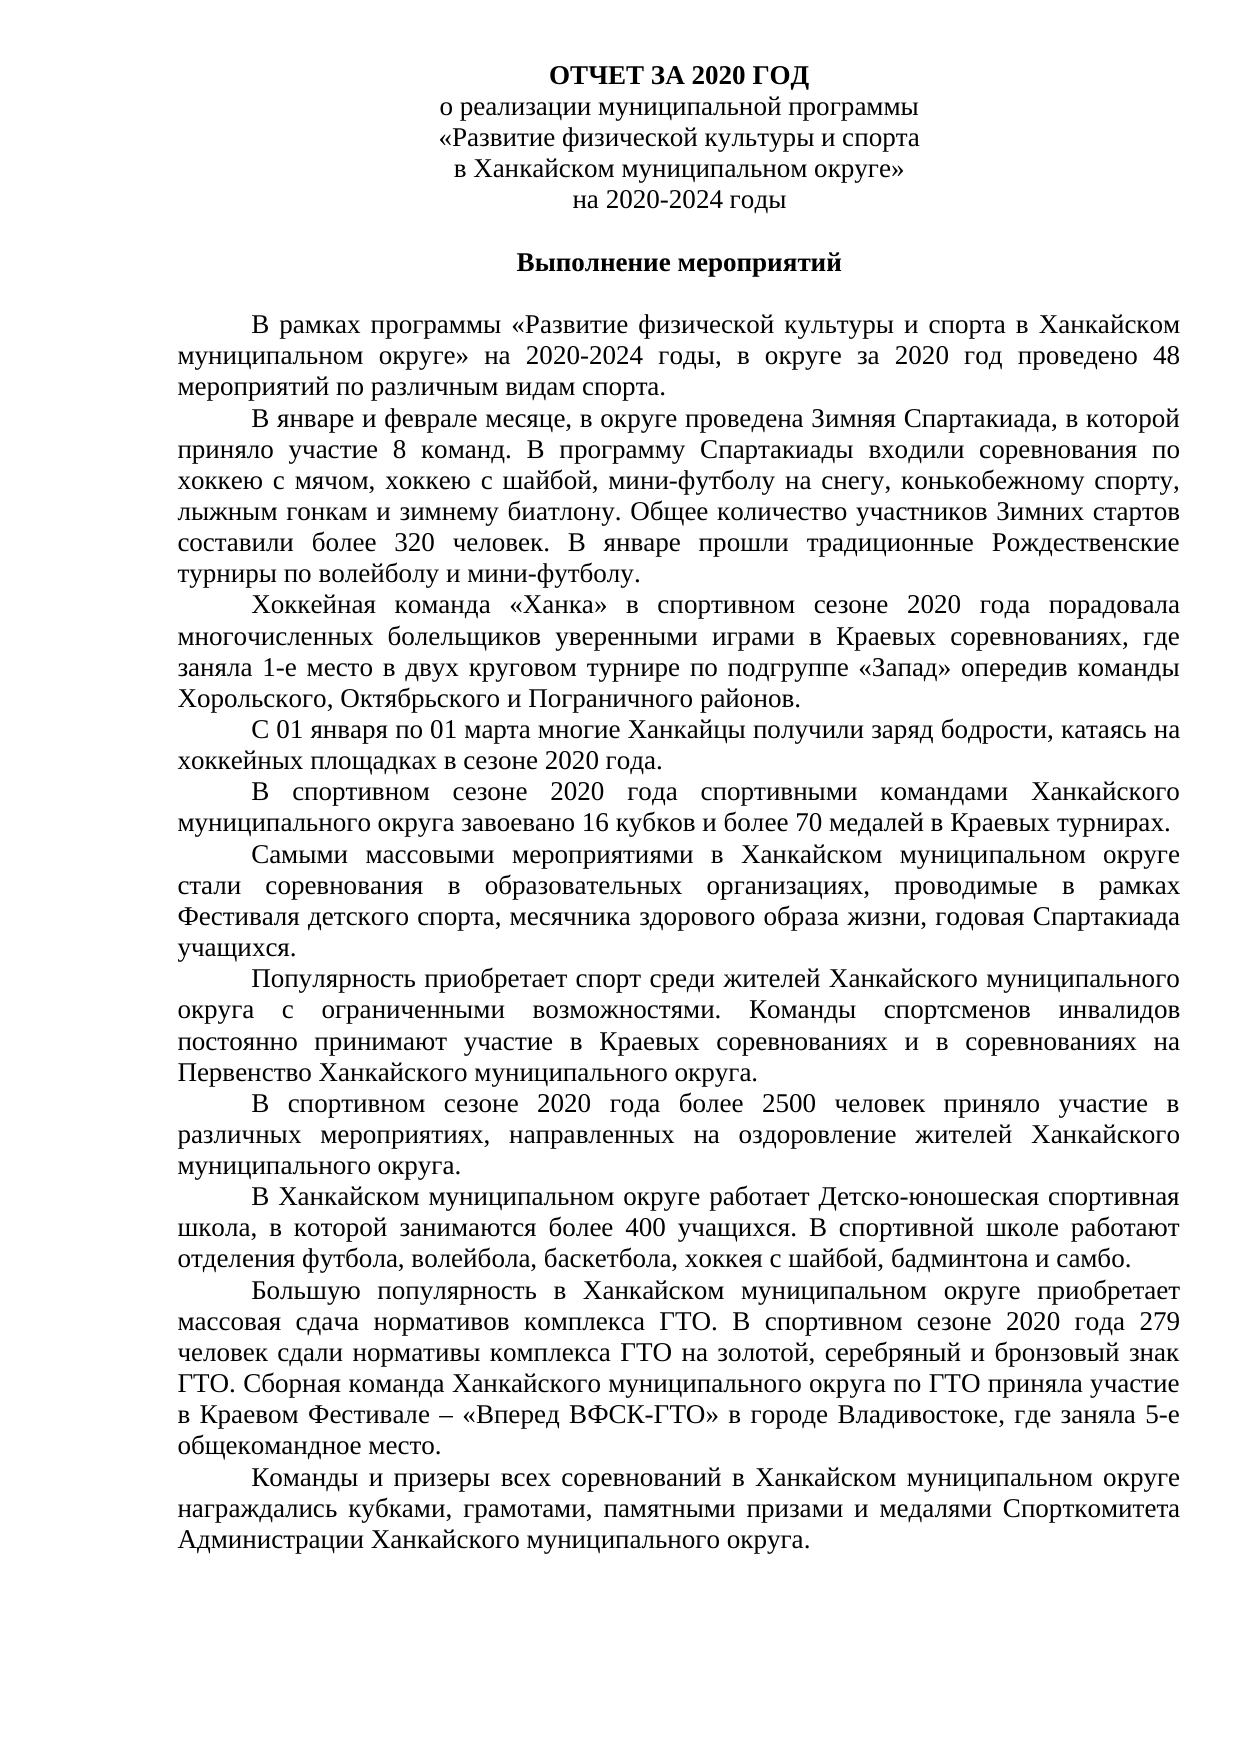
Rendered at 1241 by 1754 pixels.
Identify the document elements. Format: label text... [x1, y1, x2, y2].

text В спортивном сезоне 2020 года спортивными командами Ханкайского муниципального округа завоевано 16 кубков и более 70 медалей в Краевых турнирах. [177, 775, 1181, 838]
text В спортивном сезоне 2020 года более 2500 человек приняло участие в различных мероприятиях, направленных на оздоровление жителей Ханкайского муниципального округа. [177, 1087, 1181, 1180]
text С 01 января по 01 марта многие Ханкайцы получили заряд бодрости, катаясь на хоккейных площадках в сезоне 2020 года. [177, 713, 1181, 775]
text Команды и призеры всех соревнований в Ханкайском муниципальном округе награждались кубками, грамотами, памятными призами и медалями Спорткомитета Администрации Ханкайского муниципального округа. [177, 1461, 1181, 1554]
text В январе и феврале месяце, в округе проведена Зимняя Спартакиада, в которой приняло участие 8 команд. В программу Спартакиады входили соревнования по хоккею с мячом, хоккею с шайбой, мини-футболу на снегу, конькобежному спорту, лыжным гонкам и зимнему биатлону. Общее количество участников Зимних стартов составили более 320 человек. В январе прошли традиционные Рождественские турниры по волейболу и мини-футболу. [177, 402, 1181, 588]
text на 2020-2024 годы [177, 184, 1181, 215]
text Хоккейная команда «Ханка» в спортивном сезоне 2020 года порадовала многочисленных болельщиков уверенными играми в Краевых соревнованиях, где заняла 1-е место в двух круговом турнире по подгруппе «Запад» опередив команды Хорольского, Октябрьского и Пограничного районов. [177, 588, 1181, 713]
text Популярность приобретает спорт среди жителей Ханкайского муниципального округа с ограниченными возможностями. Команды спортсменов инвалидов постоянно принимают участие в Краевых соревнованиях и в соревнованиях на Первенство Ханкайского муниципального округа. [177, 962, 1181, 1087]
text Самыми массовыми мероприятиями в Ханкайском муниципальном округе стали соревнования в образовательных организациях, проводимые в рамках Фестиваля детского спорта, месячника здорового образа жизни, годовая Спартакиада учащихся. [177, 838, 1181, 962]
text В рамках программы «Развитие физической культуры и спорта в Ханкайском муниципальном округе» на 2020-2024 годы, в округе за 2020 год проведено 48 мероприятий по различным видам спорта. [177, 308, 1181, 402]
text ОТЧЕТ ЗА 2020 ГОД [177, 59, 1181, 90]
text Большую популярность в Ханкайском муниципальном округе приобретает массовая сдача нормативов комплекса ГТО. В спортивном сезоне 2020 года 279 человек сдали нормативы комплекса ГТО на золотой, серебряный и бронзовый знак ГТО. Сборная команда Ханкайского муниципального округа по ГТО приняла участие в Краевом Фестивале – «Вперед ВФСК-ГТО» в городе Владивостоке, где заняла 5-е общекомандное место. [177, 1274, 1181, 1461]
text «Развитие физической культуры и спорта [177, 121, 1181, 152]
text о реализации муниципальной программы [177, 90, 1181, 121]
text Выполнение мероприятий [177, 246, 1181, 277]
text В Ханкайском муниципальном округе работает Детско-юношеская спортивная школа, в которой занимаются более 400 учащихся. В спортивной школе работают отделения футбола, волейбола, баскетбола, хоккея с шайбой, бадминтона и самбо. [177, 1180, 1181, 1274]
text в Ханкайском муниципальном округе» [177, 152, 1181, 184]
